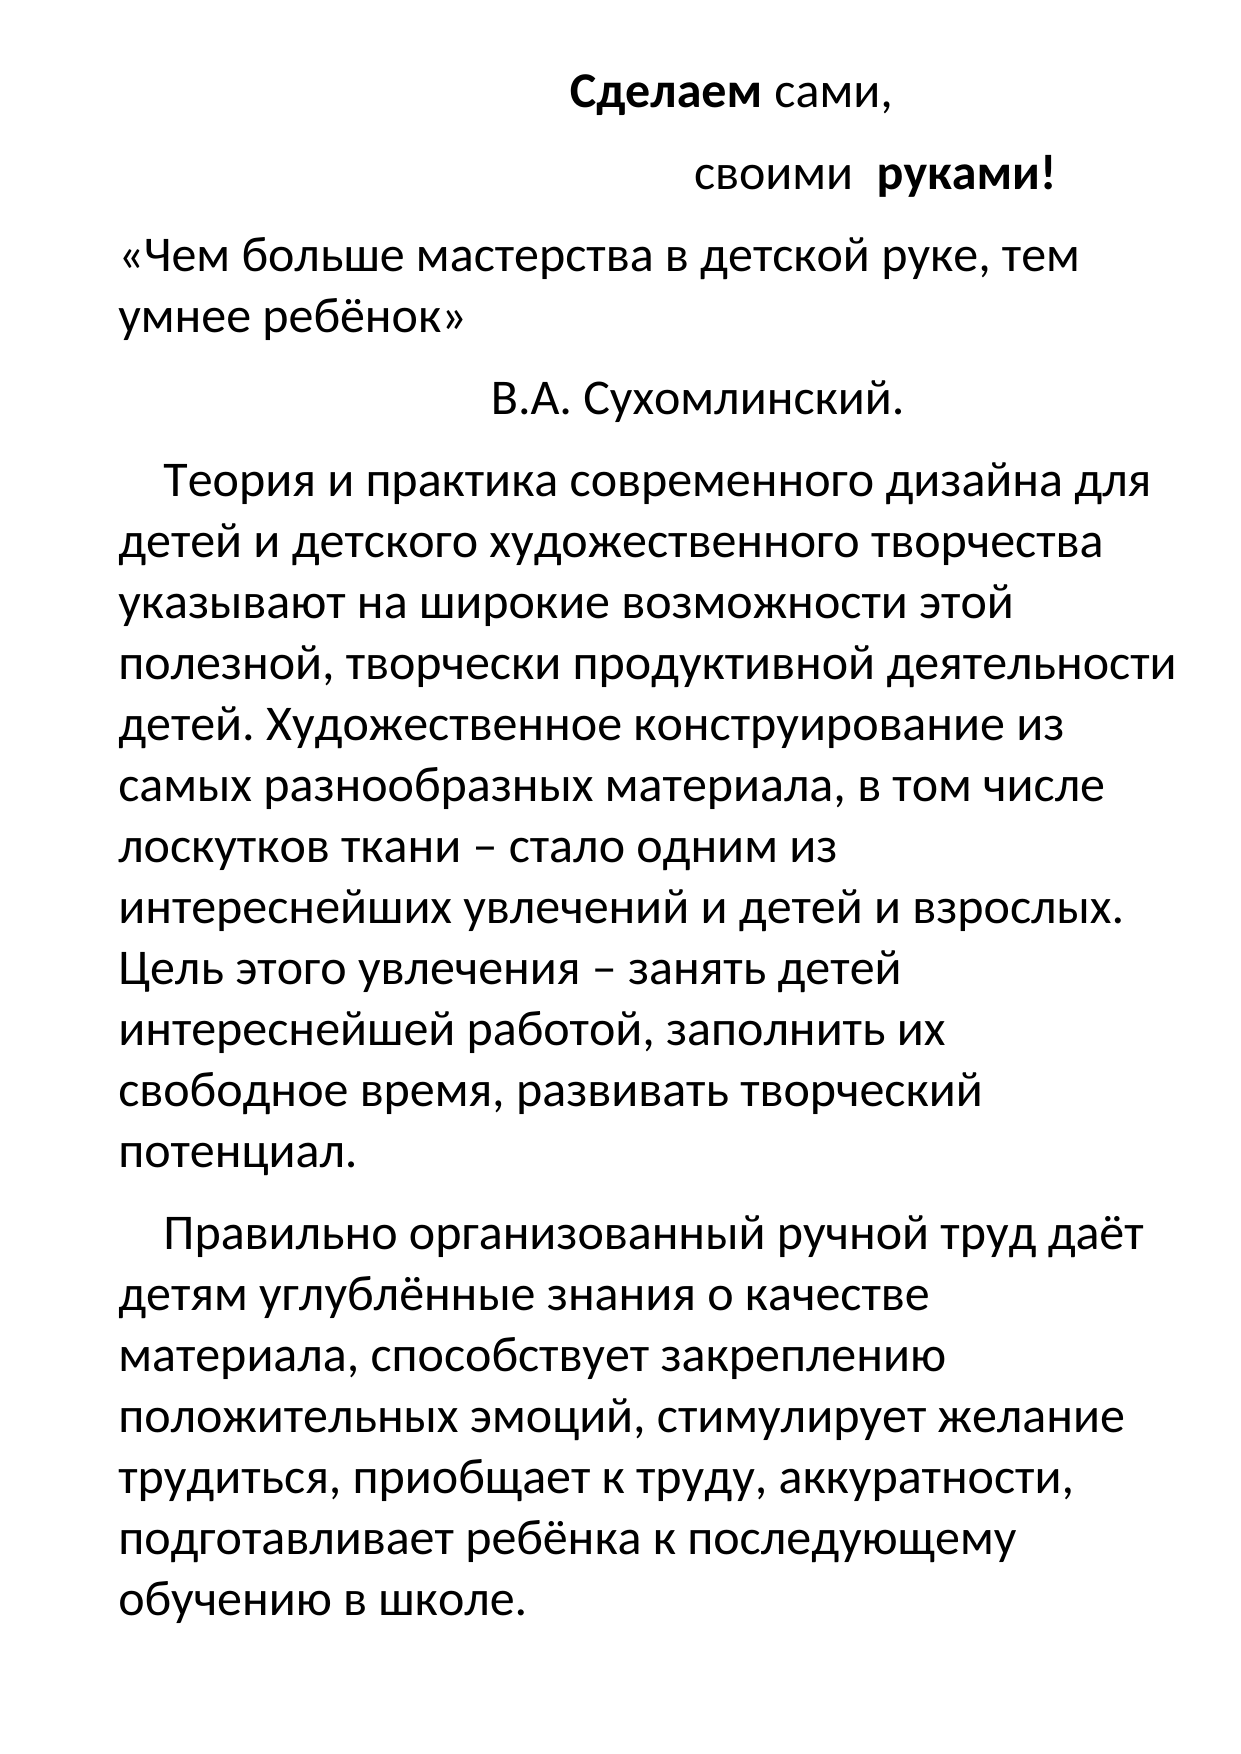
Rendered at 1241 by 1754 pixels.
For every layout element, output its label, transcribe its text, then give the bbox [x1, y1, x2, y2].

text «Чем больше мастерства в детской руке, тем умнее ребёнок» [118, 223, 1181, 345]
text Теория и практика современного дизайна для детей и детского художественного творчества указывают на широкие возможности этой полезной, творчески продуктивной деятельности детей. Художественное конструирование из самых разнообразных материала, в том числе лоскутков ткани – стало одним из интереснейших увлечений и детей и взрослых. Цель этого увлечения – занять детей интереснейшей работой, заполнить их свободное время, развивать творческий потенциал. [118, 448, 1181, 1180]
text В.А. Сухомлинский. [118, 366, 1181, 427]
text Правильно организованный ручной труд даёт детям углублённые знания о качестве материала, способствует закреплению положительных эмоций, стимулирует желание трудиться, приобщает к труду, аккуратности, подготавливает ребёнка к последующему обучению в школе. [118, 1201, 1181, 1628]
text Сделаем сами, [118, 59, 1181, 120]
text своими руками! [118, 141, 1181, 202]
